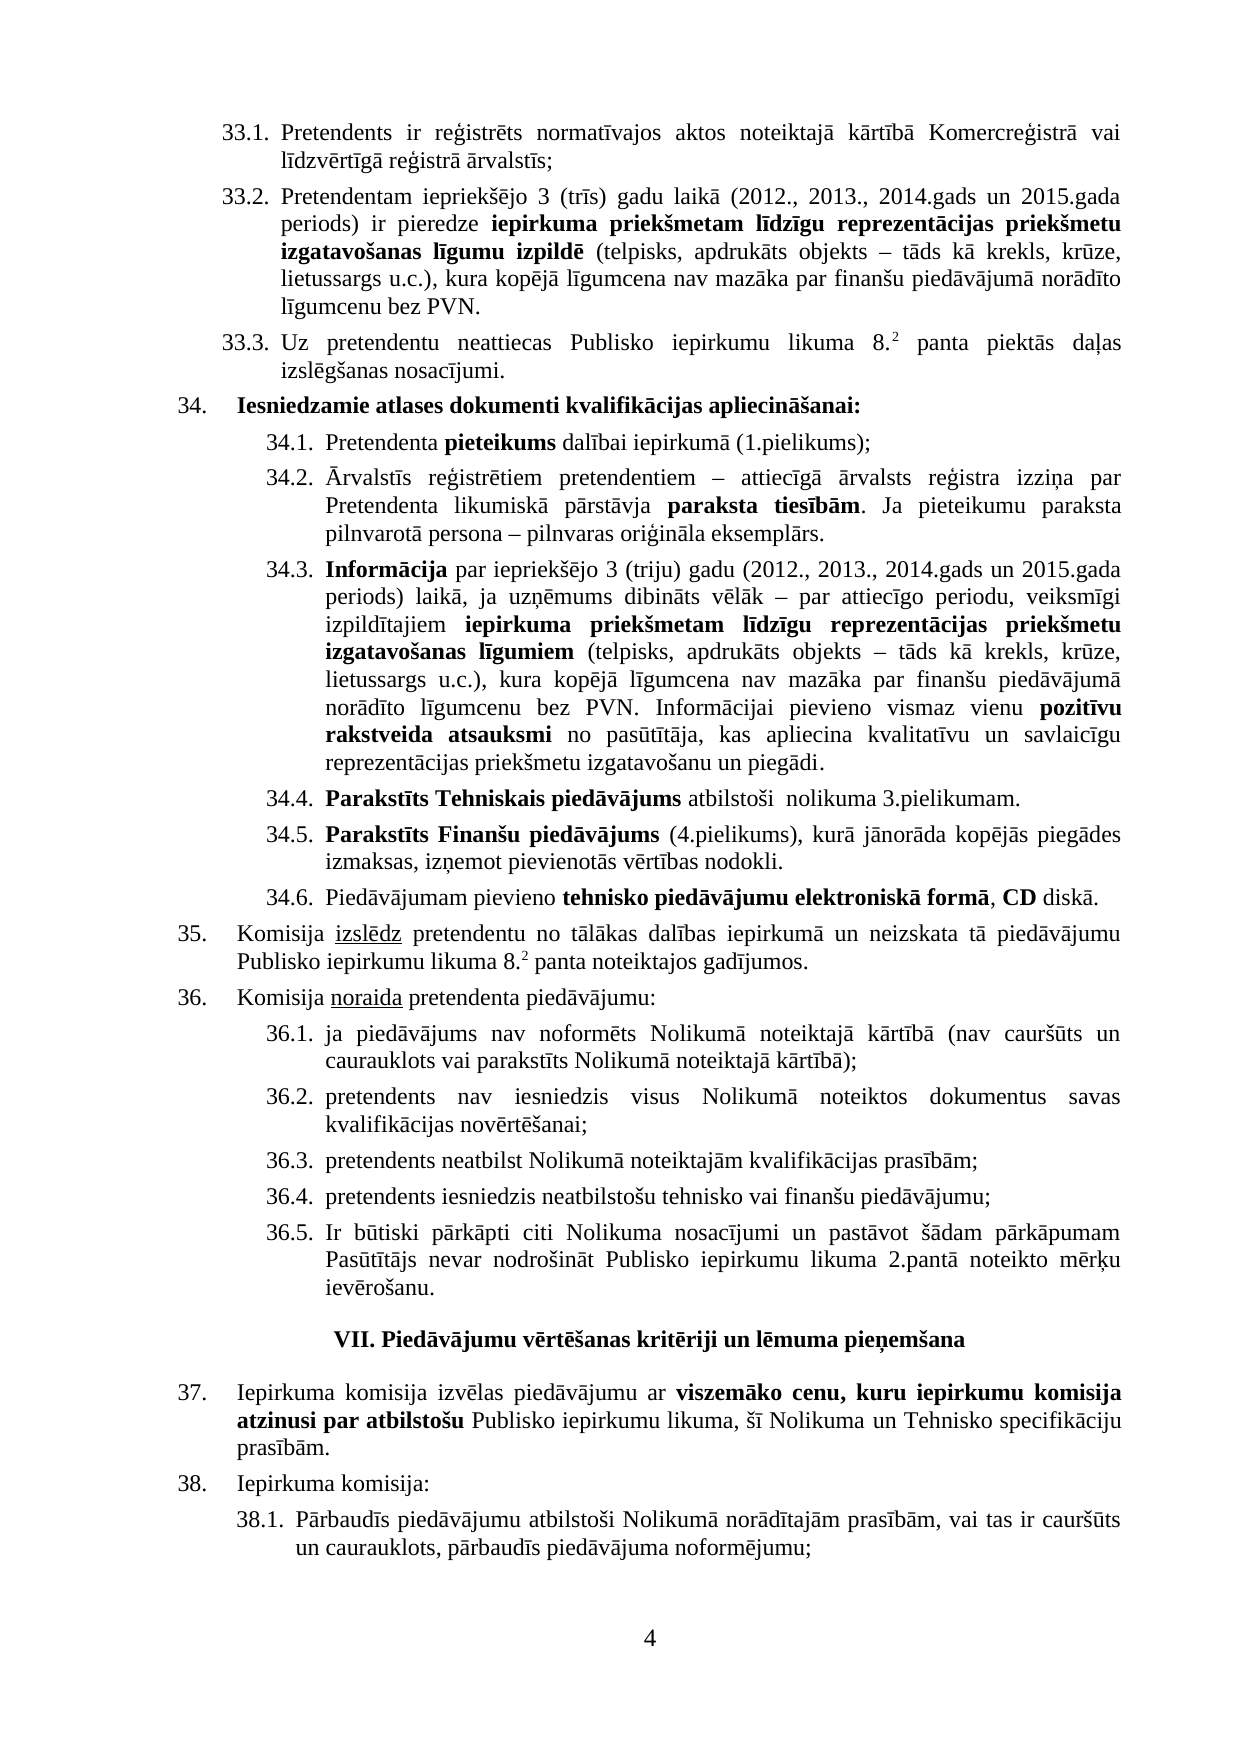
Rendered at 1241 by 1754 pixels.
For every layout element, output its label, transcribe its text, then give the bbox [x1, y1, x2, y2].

list Pretendentam iepriekšējo 3 (trīs) gadu laikā (2012., 2013., 2014.gads un 2015.gada periods) ir pieredze iepirkuma priekšmetam līdzīgu reprezentācijas priekšmetu izgatavošanas līgumu izpildē (telpisks, apdrukāts objekts – tāds kā krekls, krūze, lietussargs u.c.), kura kopējā līgumcena nav mazāka par finanšu piedāvājumā norādīto līgumcenu bez PVN. [222, 182, 1122, 320]
list Parakstīts Finanšu piedāvājums (4.pielikums), kurā jānorāda kopējās piegādes izmaksas, izņemot pievienotās vērtības nodokli. [266, 820, 1122, 875]
list Iesniedzamie atlases dokumenti kvalifikācijas apliecināšanai: [177, 392, 1122, 419]
list VII. Piedāvājumu vērtēšanas kritēriji un lēmuma pieņemšana [177, 1325, 1122, 1353]
list pretendents neatbilst Nolikumā noteiktajām kvalifikācijas prasībām; [266, 1146, 1122, 1173]
list Iepirkuma komisija: [177, 1469, 1122, 1497]
list Ārvalstīs reģistrētiem pretendentiem – attiecīgā ārvalsts reģistra izziņa par Pretendenta likumiskā pārstāvja paraksta tiesībām. Ja pieteikumu paraksta pilnvarotā persona – pilnvaras oriģināla eksemplārs. [266, 463, 1122, 546]
list Informācija par iepriekšējo 3 (triju) gadu (2012., 2013., 2014.gads un 2015.gada periods) laikā, ja uzņēmums dibināts vēlāk – par attiecīgo periodu, veiksmīgi izpildītajiem iepirkuma priekšmetam līdzīgu reprezentācijas priekšmetu izgatavošanas līgumiem (telpisks, apdrukāts objekts – tāds kā krekls, krūze, lietussargs u.c.), kura kopējā līgumcena nav mazāka par finanšu piedāvājumā norādīto līgumcenu bez PVN. Informācijai pievieno vismaz vienu pozitīvu rakstveida atsauksmi no pasūtītāja, kas apliecina kvalitatīvu un savlaicīgu reprezentācijas priekšmetu izgatavošanu un piegādi. [266, 554, 1122, 775]
list Parakstīts Tehniskais piedāvājums atbilstoši nolikuma 3.pielikumam. [266, 784, 1122, 811]
list Uz pretendentu neattiecas Publisko iepirkumu likuma 8.2 panta piektās daļas izslēgšanas nosacījumi. [222, 328, 1122, 383]
list Pārbaudīs piedāvājumu atbilstoši Nolikumā norādītajām prasībām, vai tas ir cauršūts un caurauklots, pārbaudīs piedāvājuma noformējumu; [236, 1505, 1122, 1560]
list pretendents iesniedzis neatbilstošu tehnisko vai finanšu piedāvājumu; [266, 1182, 1122, 1209]
list Komisija noraida pretendenta piedāvājumu: [177, 983, 1122, 1010]
list Iepirkuma komisija izvēlas piedāvājumu ar viszemāko cenu, kuru iepirkumu komisija atzinusi par atbilstošu Publisko iepirkumu likuma, šī Nolikuma un Tehnisko specifikāciju prasībām. [177, 1378, 1122, 1461]
list Pretendents ir reģistrēts normatīvajos aktos noteiktajā kārtībā Komercreģistrā vai līdzvērtīgā reģistrā ārvalstīs; [222, 118, 1122, 173]
list Komisija izslēdz pretendentu no tālākas dalības iepirkumā un neizskata tā piedāvājumu Publisko iepirkumu likuma 8.2 panta noteiktajos gadījumos. [177, 919, 1122, 974]
list Pretendenta pieteikums dalībai iepirkumā (1.pielikums); [266, 427, 1122, 455]
list ja piedāvājums nav noformēts Nolikumā noteiktajā kārtībā (nav cauršūts un caurauklots vai parakstīts Nolikumā noteiktajā kārtībā); [266, 1019, 1122, 1074]
list pretendents nav iesniedzis visus Nolikumā noteiktos dokumentus savas kvalifikācijas novērtēšanai; [266, 1082, 1122, 1137]
list Piedāvājumam pievieno tehnisko piedāvājumu elektroniskā formā, CD diskā. [266, 883, 1122, 911]
list Ir būtiski pārkāpti citi Nolikuma nosacījumi un pastāvot šādam pārkāpumam Pasūtītājs nevar nodrošināt Publisko iepirkumu likuma 2.pantā noteikto mērķu ievērošanu. [266, 1218, 1122, 1300]
